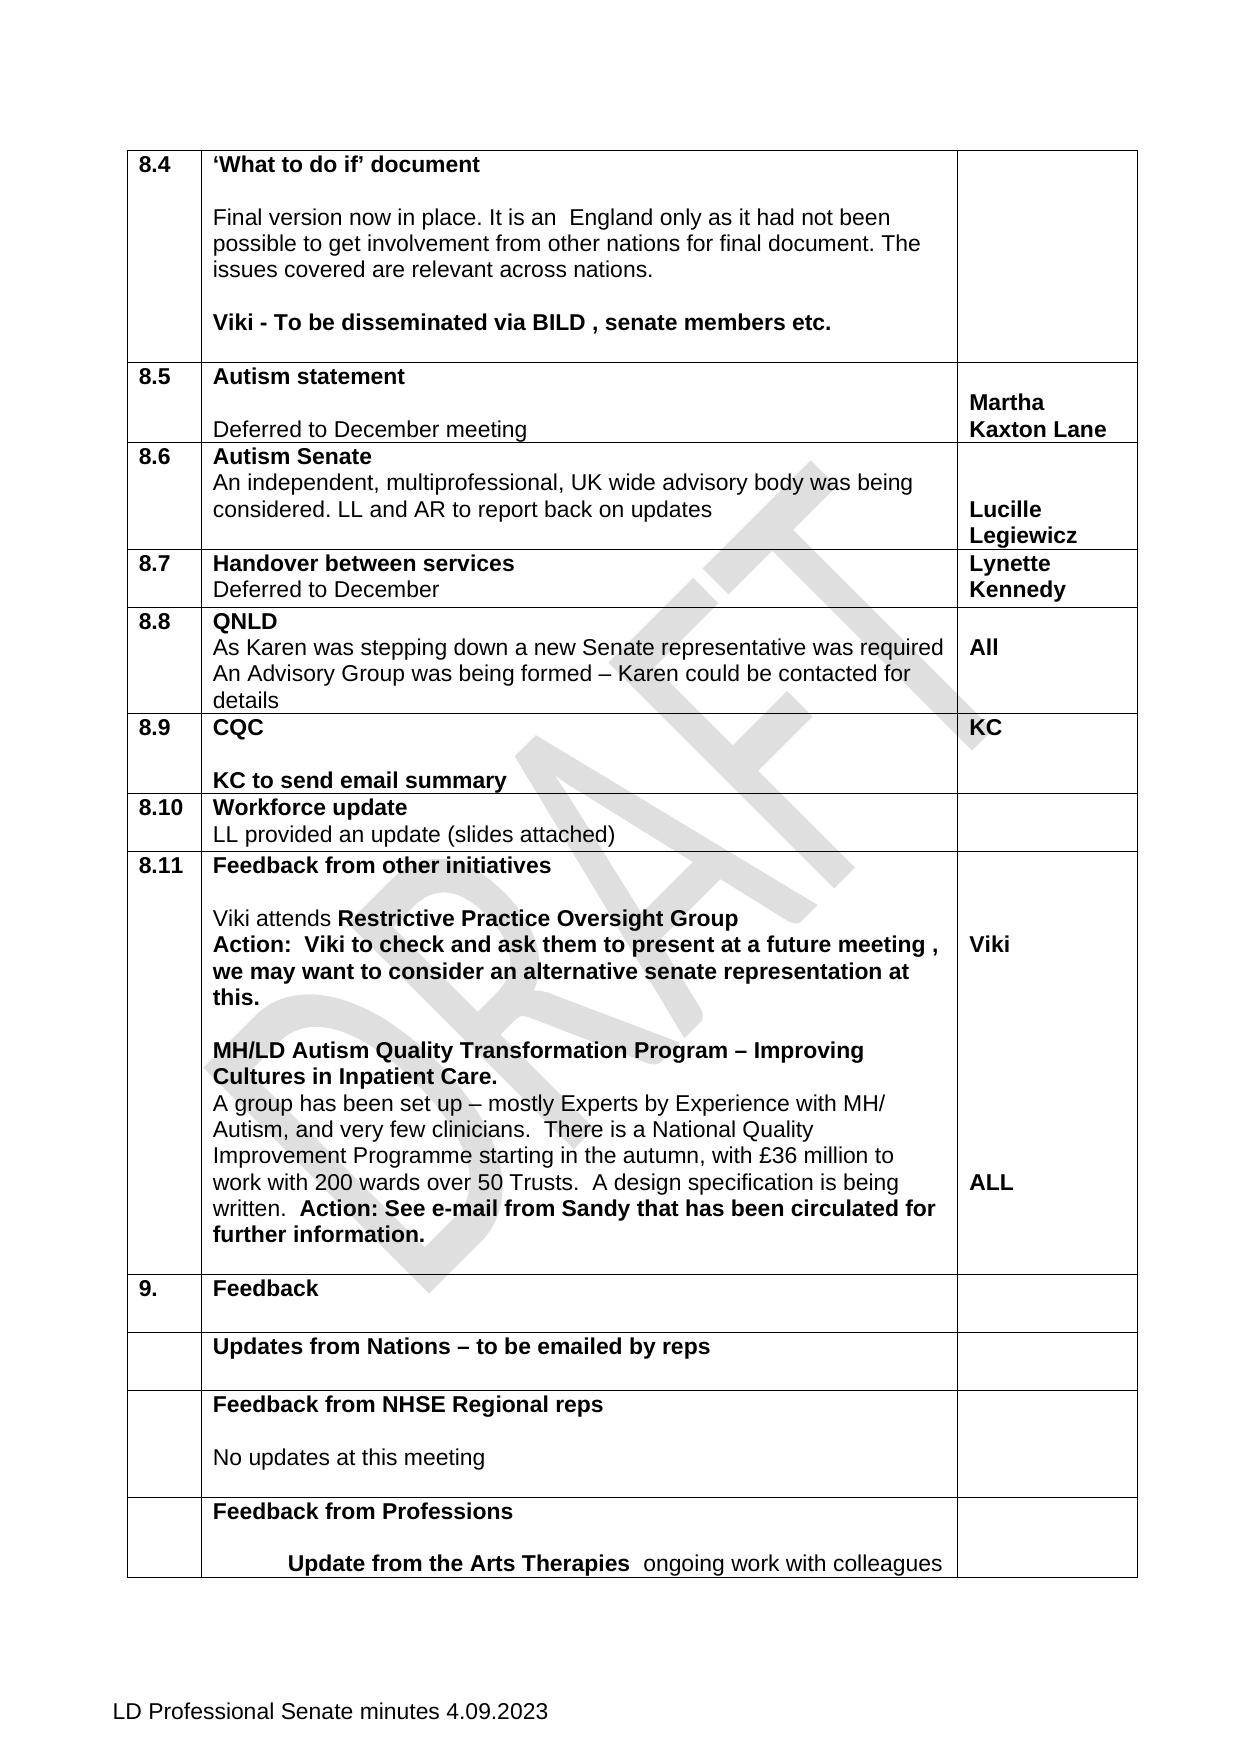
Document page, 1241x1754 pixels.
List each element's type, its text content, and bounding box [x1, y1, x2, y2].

table_cell 8.9 [128, 714, 201, 793]
table_cell 8.6 [128, 443, 201, 548]
table_cell 8.8 [128, 608, 201, 713]
table_cell QNLD As Karen was stepping down a new Senate representative was required An Advisory Group was being formed – Karen could be contacted for details [202, 608, 957, 713]
table_cell Workforce update LL provided an update (slides attached) [202, 794, 957, 851]
table_cell [128, 1391, 201, 1497]
table_cell 8.7 [128, 550, 201, 607]
table_cell [958, 1333, 1137, 1390]
table_cell [128, 1498, 201, 1577]
table_cell 8.11 [128, 852, 201, 1274]
table_cell [958, 151, 1137, 362]
table_cell [958, 1498, 1137, 1577]
table_cell 8.4 [128, 151, 201, 362]
table_cell KC [958, 714, 1137, 793]
table_cell [958, 1275, 1137, 1332]
table_cell 8.5 [128, 363, 201, 442]
table_cell Lynette Kennedy [958, 550, 1137, 607]
table_cell Martha Kaxton Lane [958, 363, 1137, 442]
table_cell Feedback from other initiatives Viki attends Restrictive Practice Oversight Group Action: Viki to check and ask them to present at a future meeting , we may want to consider an alternative senate representation at this. MH/LD Autism Quality Transformation Program – Improving Cultures in Inpatient Care. A group has been set up – mostly Experts by Experience with MH/ Autism, and very few clinicians. There is a National Quality Improvement Programme starting in the autumn, with £36 million to work with 200 wards over 50 Trusts. A design specification is being written. Action: See e-mail from Sandy that has been circulated for further information. [202, 852, 957, 1274]
table_cell Handover between services Deferred to December [202, 550, 957, 607]
table_cell 9. [128, 1275, 201, 1332]
table_cell 8.10 [128, 794, 201, 851]
table_cell [958, 794, 1137, 851]
table_cell Lucille Legiewicz [958, 443, 1137, 548]
table_cell All [958, 608, 1137, 713]
table_cell Viki ALL [958, 852, 1137, 1274]
table_cell Autism Senate An independent, multiprofessional, UK wide advisory body was being considered. LL and AR to report back on updates [202, 443, 957, 548]
table_cell Feedback from NHSE Regional reps No updates at this meeting [202, 1391, 957, 1497]
table_cell [958, 1391, 1137, 1497]
table_cell Feedback [202, 1275, 957, 1332]
table_cell Updates from Nations – to be emailed by reps [202, 1333, 957, 1390]
table_cell ‘What to do if’ document Final version now in place. It is an England only as it had not been possible to get involvement from other nations for final document. The issues covered are relevant across nations. Viki - To be disseminated via BILD , senate members etc. [202, 151, 957, 362]
table_cell [128, 1333, 201, 1390]
table_cell Autism statement Deferred to December meeting [202, 363, 957, 442]
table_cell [202, 1498, 957, 1577]
table_cell CQC KC to send email summary [202, 714, 957, 793]
